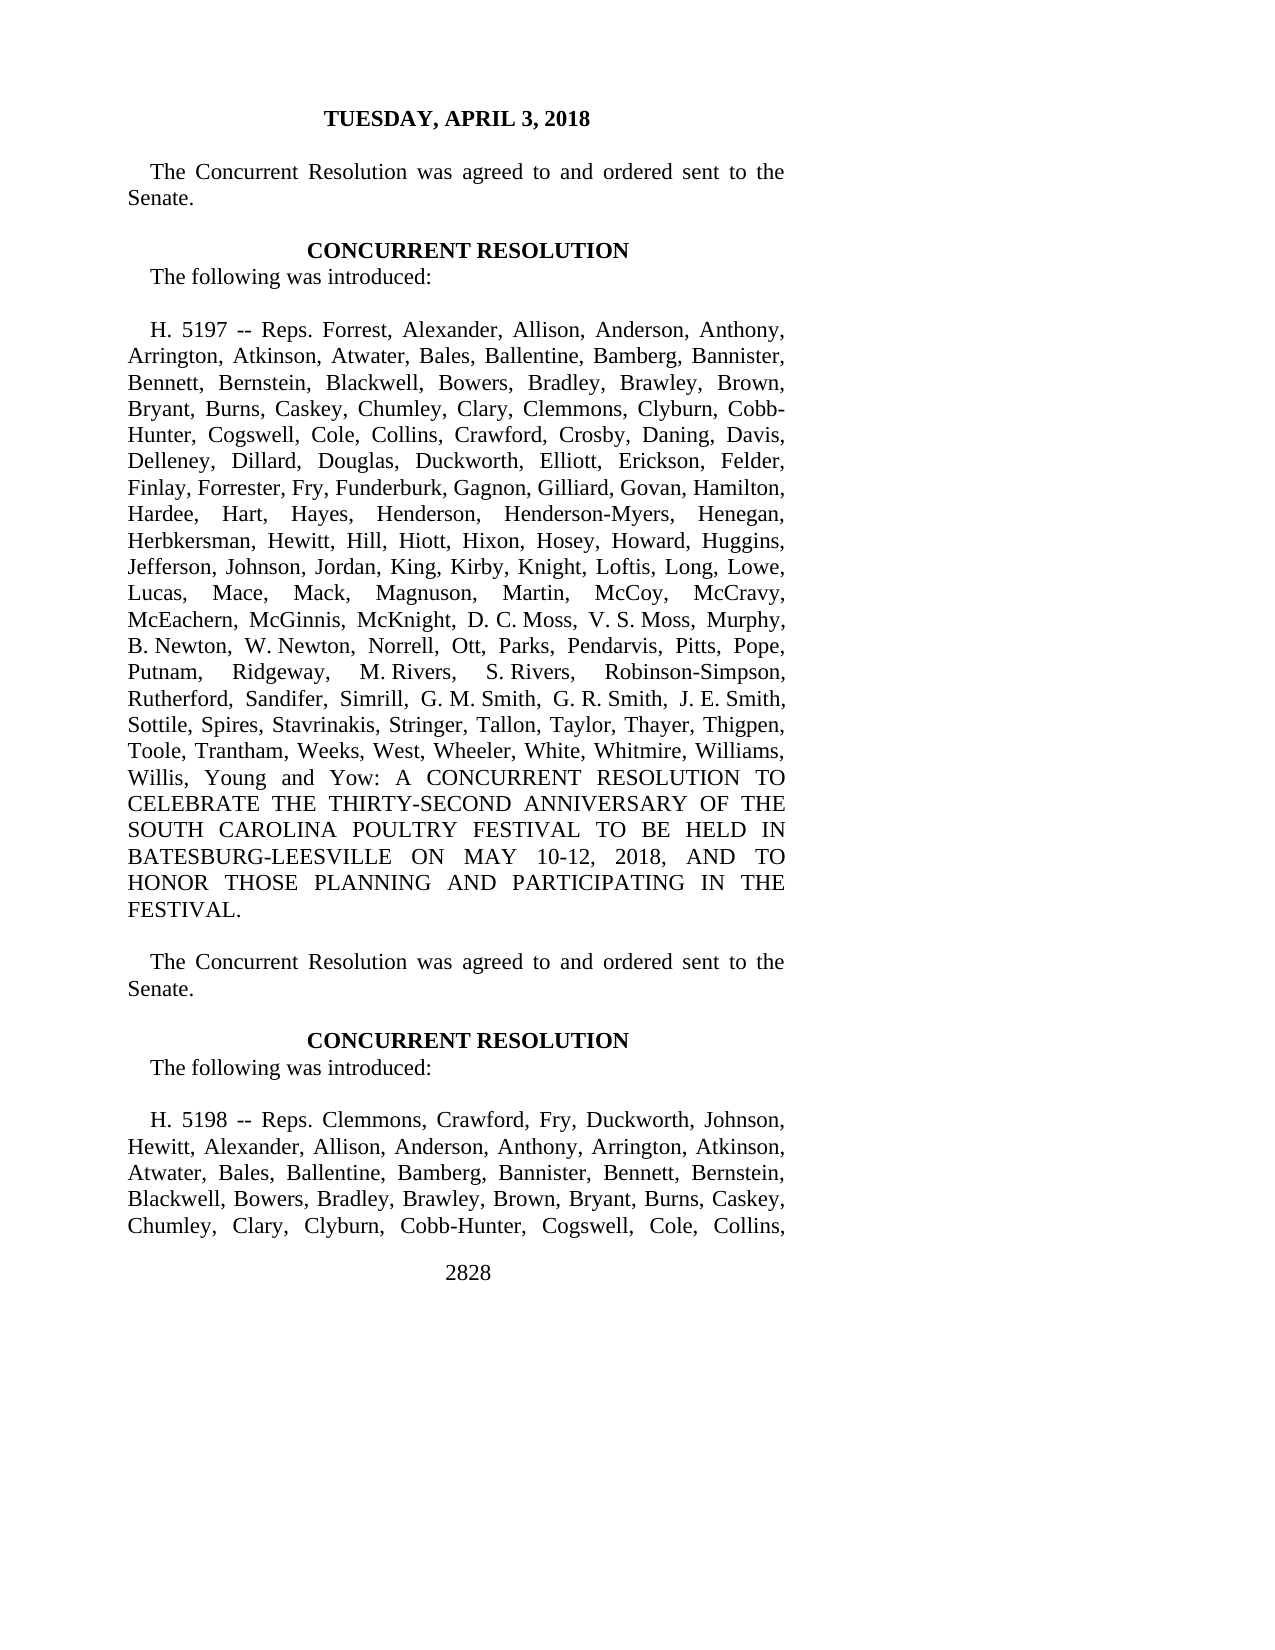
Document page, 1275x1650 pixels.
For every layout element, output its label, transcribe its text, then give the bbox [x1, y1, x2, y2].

text The Concurrent Resolution was agreed to and ordered sent to the Senate. [127, 948, 786, 1001]
text CONCURRENT RESOLUTION [127, 1027, 786, 1054]
text The following was introduced: [127, 263, 786, 289]
text CONCURRENT RESOLUTION [127, 237, 786, 263]
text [127, 1106, 786, 1238]
text H. 5197 -- Reps. Forrest, Alexander, Allison, Anderson, Anthony, Arrington, Atkinson, Atwater, Bales, Ballentine, Bamberg, Bannister, Bennett, Bernstein, Blackwell, Bowers, Bradley, Brawley, Brown, Bryant, Burns, Caskey, Chumley, Clary, Clemmons, Clyburn, Cobb-Hunter, Cogswell, Cole, Collins, Crawford, Crosby, Daning, Davis, Delleney, Dillard, Douglas, Duckworth, Elliott, Erickson, Felder, Finlay, Forrester, Fry, Funderburk, Gagnon, Gilliard, Govan, Hamilton, Hardee, Hart, Hayes, Henderson, Henderson-Myers, Henegan, Herbkersman, Hewitt, Hill, Hiott, Hixon, Hosey, Howard, Huggins, Jefferson, Johnson, Jordan, King, Kirby, Knight, Loftis, Long, Lowe, Lucas, Mace, Mack, Magnuson, Martin, McCoy, McCravy, McEachern, McGinnis, McKnight, D. C. Moss, V. S. Moss, Murphy, B. Newton, W. Newton, Norrell, Ott, Parks, Pendarvis, Pitts, Pope, Putnam, Ridgeway, M. Rivers, S. Rivers, Robinson-Simpson, Rutherford, Sandifer, Simrill, G. M. Smith, G. R. Smith, J. E. Smith, Sottile, Spires, Stavrinakis, Stringer, Tallon, Taylor, Thayer, Thigpen, Toole, Trantham, Weeks, West, Wheeler, White, Whitmire, Williams, Willis, Young and Yow: A CONCURRENT RESOLUTION TO CELEBRATE THE THIRTY-SECOND ANNIVERSARY OF THE SOUTH CAROLINA POULTRY FESTIVAL TO BE HELD IN BATESBURG-LEESVILLE ON MAY 10-12, 2018, AND TO HONOR THOSE PLANNING AND PARTICIPATING IN THE FESTIVAL. [127, 316, 786, 922]
text The following was introduced: [127, 1054, 786, 1080]
text The Concurrent Resolution was agreed to and ordered sent to the Senate. [127, 158, 786, 210]
